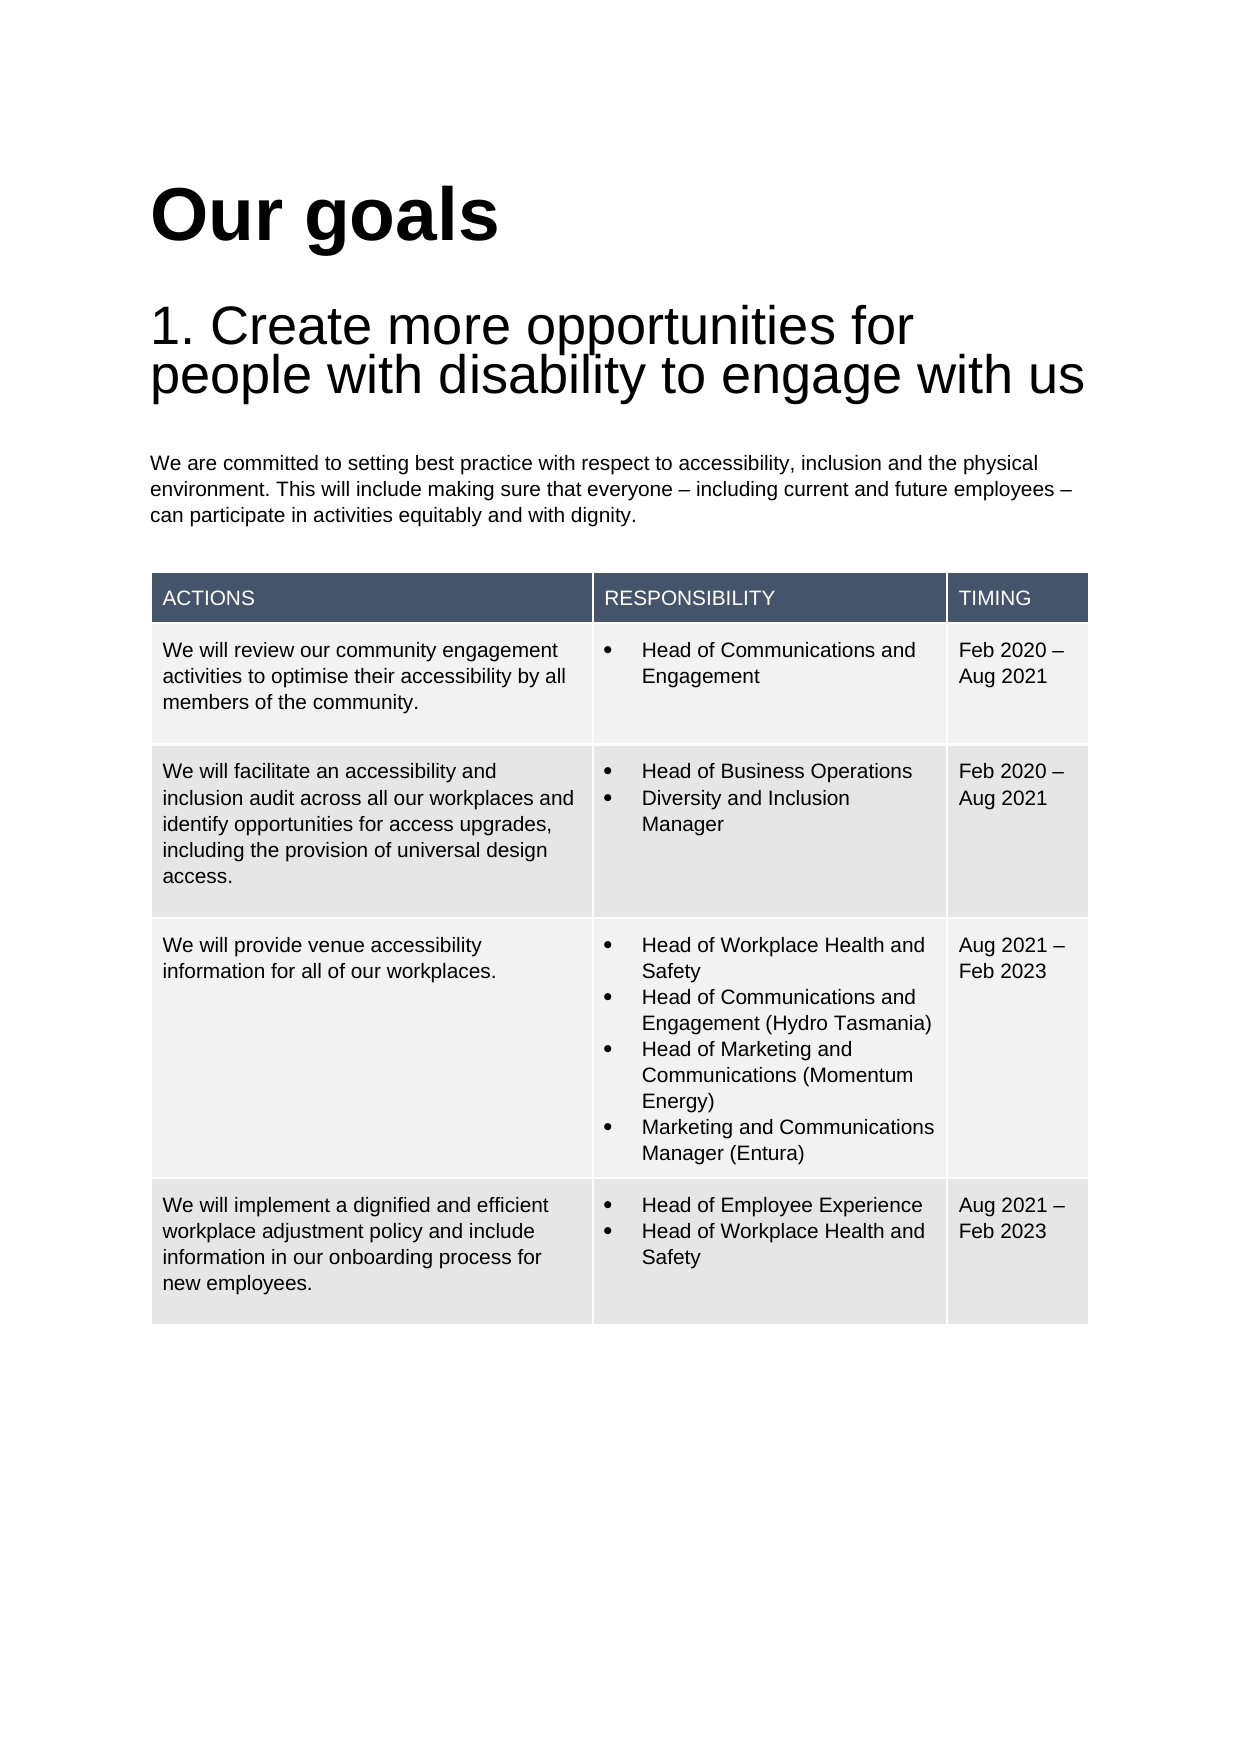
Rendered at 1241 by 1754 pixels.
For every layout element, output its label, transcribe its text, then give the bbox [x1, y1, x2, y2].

table_cell Head of Workplace Health and Safety Head of Communications and Engagement (Hydro Tasmania) Head of Marketing and Communications (Momentum Energy) Marketing and Communications Manager (Entura) [594, 919, 946, 1177]
table_cell Aug 2021 – Feb 2023 [948, 919, 1088, 1177]
text We are committed to setting best practice with respect to accessibility, inclusion and the physical environment. This will include making sure that everyone – including current and future employees – can participate in activities equitably and with dignity. [150, 448, 1090, 527]
table_header RESPONSIBILITY [594, 573, 946, 622]
table_cell Feb 2020 – Aug 2021 [948, 746, 1088, 917]
table_cell Head of Employee Experience Head of Workplace Health and Safety [594, 1179, 946, 1324]
subtitle Our goals [150, 185, 1090, 254]
table_cell We will implement a dignified and efficient workplace adjustment policy and include information in our onboarding process for new employees. [152, 1179, 592, 1324]
table_cell We will review our community engagement activities to optimise their accessibility by all members of the community. [152, 624, 592, 743]
table_cell Head of Communications and Engagement [594, 624, 946, 743]
table_cell We will facilitate an accessibility and inclusion audit across all our workplaces and identify opportunities for access upgrades, including the provision of universal design access. [152, 746, 592, 917]
table_cell Feb 2020 – Aug 2021 [948, 624, 1088, 743]
subtitle 1. Create more opportunities for people with disability to engage with us [150, 305, 1090, 405]
table_cell Aug 2021 – Feb 2023 [948, 1179, 1088, 1324]
table_cell Head of Business Operations Diversity and Inclusion Manager [594, 746, 946, 917]
table_cell We will provide venue accessibility information for all of our workplaces. [152, 919, 592, 1177]
table_header TIMING [948, 573, 1088, 622]
table_header ACTIONS [152, 573, 592, 622]
